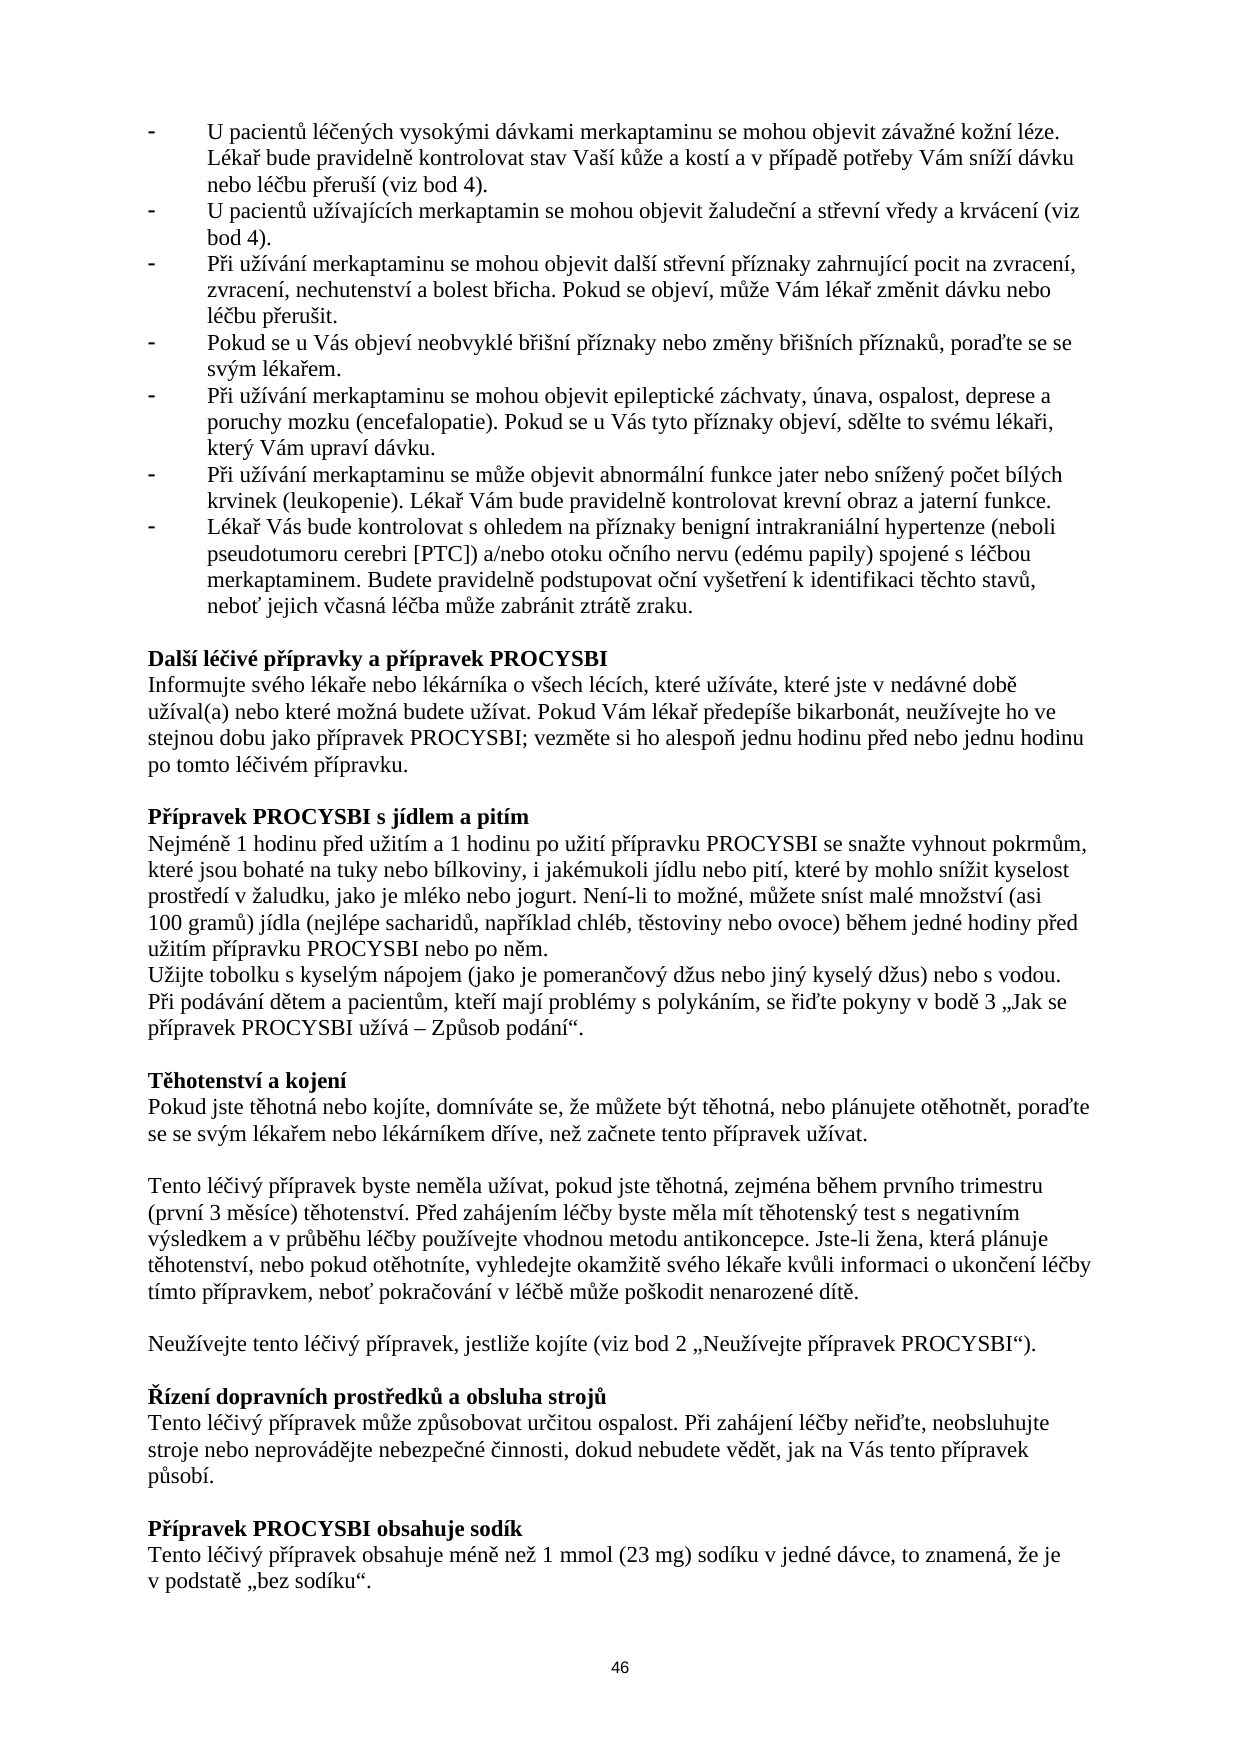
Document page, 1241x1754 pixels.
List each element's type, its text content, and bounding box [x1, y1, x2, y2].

list Lékař Vás bude kontrolovat s ohledem na příznaky benigní intrakraniální hypertenze (neboli pseudotumoru cerebri [PTC]) a/nebo otoku očního nervu (edému papily) spojené s léčbou merkaptaminem. Budete pravidelně podstupovat oční vyšetření k identifikaci těchto stavů, neboť jejich včasná léčba může zabránit ztrátě zraku. [148, 513, 1092, 619]
list Při užívání merkaptaminu se mohou objevit další střevní příznaky zahrnující pocit na zvracení, zvracení, nechutenství a bolest břicha. Pokud se objeví, může Vám lékař změnit dávku nebo léčbu přerušit. [148, 250, 1092, 329]
list Pokud se u Vás objeví neobvyklé břišní příznaky nebo změny břišních příznaků, poraďte se se svým lékařem. [148, 329, 1092, 382]
text Užijte tobolku s kyselým nápojem (jako je pomerančový džus nebo jiný kyselý džus) nebo s vodou. Při podávání dětem a pacientům, kteří mají problémy s polykáním, se řiďte pokyny v bodě 3 „Jak se přípravek PROCYSBI užívá – Způsob podání“. [148, 961, 1092, 1041]
text Tento léčivý přípravek může způsobovat určitou ospalost. Při zahájení léčby neřiďte, neobsluhujte stroje nebo neprovádějte nebezpečné činnosti, dokud nebudete vědět, jak na Vás tento přípravek působí. [148, 1409, 1092, 1488]
list U pacientů užívajících merkaptamin se mohou objevit žaludeční a střevní vředy a krvácení (viz bod 4). [148, 197, 1092, 250]
text Přípravek PROCYSBI obsahuje sodík [148, 1515, 1092, 1541]
text Neužívejte tento léčivý přípravek, jestliže kojíte (viz bod 2 „Neužívejte přípravek PROCYSBI“). [148, 1330, 1092, 1357]
text Informujte svého lékaře nebo lékárníka o všech lécích, které užíváte, které jste v nedávné době užíval(a) nebo které možná budete užívat. Pokud Vám lékař předepíše bikarbonát, neužívejte ho ve stejnou dobu jako přípravek PROCYSBI; vezměte si ho alespoň jednu hodinu před nebo jednu hodinu po tomto léčivém přípravku. [148, 672, 1092, 777]
text Řízení dopravních prostředků a obsluha strojů [148, 1383, 1092, 1409]
text Těhotenství a kojení [148, 1067, 1092, 1093]
list Při užívání merkaptaminu se může objevit abnormální funkce jater nebo snížený počet bílých krvinek (leukopenie). Lékař Vám bude pravidelně kontrolovat krevní obraz a jaterní funkce. [148, 461, 1092, 513]
text Nejméně 1 hodinu před užitím a 1 hodinu po užití přípravku PROCYSBI se snažte vyhnout pokrmům, které jsou bohaté na tuky nebo bílkoviny, i jakémukoli jídlu nebo pití, které by mohlo snížit kyselost prostředí v žaludku, jako je mléko nebo jogurt. Není-li to možné, můžete sníst malé množství (asi 100 gramů) jídla (nejlépe sacharidů, například chléb, těstoviny nebo ovoce) během jedné hodiny před užitím přípravku PROCYSBI nebo po něm. [148, 830, 1092, 961]
text Pokud jste těhotná nebo kojíte, domníváte se, že můžete být těhotná, nebo plánujete otěhotnět, poraďte se se svým lékařem nebo lékárníkem dříve, než začnete tento přípravek užívat. [148, 1093, 1092, 1146]
text Tento léčivý přípravek byste neměla užívat, pokud jste těhotná, zejména během prvního trimestru (první 3 měsíce) těhotenství. Před zahájením léčby byste měla mít těhotenský test s negativním výsledkem a v průběhu léčby používejte vhodnou metodu antikoncepce. Jste-li žena, která plánuje těhotenství, nebo pokud otěhotníte, vyhledejte okamžitě svého lékaře kvůli informaci o ukončení léčby tímto přípravkem, neboť pokračování v léčbě může poškodit nenarozené dítě. [148, 1172, 1092, 1304]
list U pacientů léčených vysokými dávkami merkaptaminu se mohou objevit závažné kožní léze. Lékař bude pravidelně kontrolovat stav Vaší kůže a kostí a v případě potřeby Vám sníží dávku nebo léčbu přeruší (viz bod 4). [148, 118, 1092, 197]
text Přípravek PROCYSBI s jídlem a pitím [148, 803, 1092, 830]
list Při užívání merkaptaminu se mohou objevit epileptické záchvaty, únava, ospalost, deprese a poruchy mozku (encefalopatie). Pokud se u Vás tyto příznaky objeví, sdělte to svému lékaři, který Vám upraví dávku. [148, 382, 1092, 461]
text Tento léčivý přípravek obsahuje méně než 1 mmol (23 mg) sodíku v jedné dávce, to znamená, že je v podstatě „bez sodíku“. [148, 1541, 1092, 1594]
text Další léčivé přípravky a přípravek PROCYSBI [148, 645, 1092, 672]
